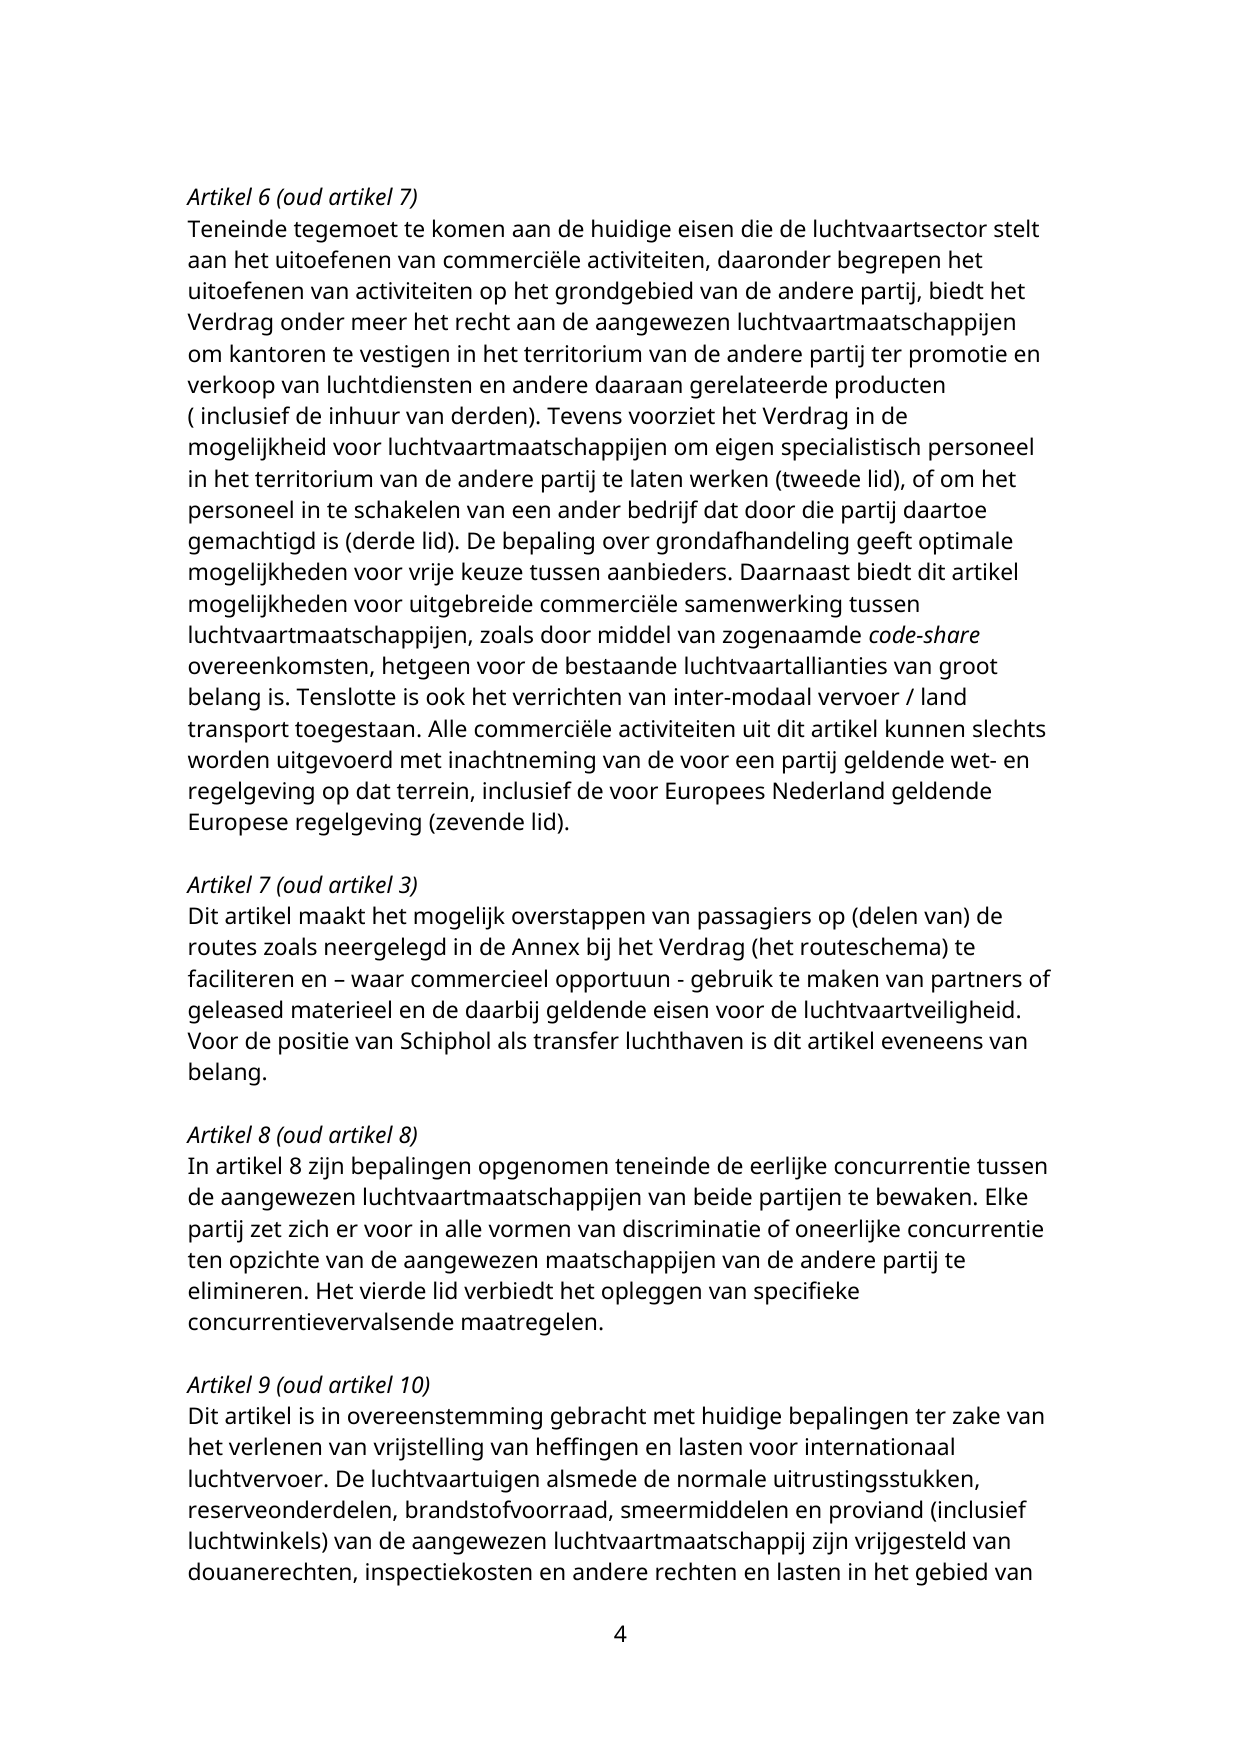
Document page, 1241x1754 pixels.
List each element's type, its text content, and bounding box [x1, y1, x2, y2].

text Artikel 8 (oud artikel 8) [187, 1119, 1053, 1150]
text In artikel 8 zijn bepalingen opgenomen teneinde de eerlijke concurrentie tussen de aangewezen luchtvaartmaatschappijen van beide partijen te bewaken. Elke partij zet zich er voor in alle vormen van discriminatie of oneerlijke concurrentie ten opzichte van de aangewezen maatschappijen van de andere partij te elimineren. Het vierde lid verbiedt het opleggen van specifieke concurrentievervalsende maatregelen. [187, 1150, 1053, 1337]
text Dit artikel maakt het mogelijk overstappen van passagiers op (delen van) de routes zoals neergelegd in de Annex bij het Verdrag (het routeschema) te faciliteren en – waar commercieel opportuun - gebruik te maken van partners of geleased materieel en de daarbij geldende eisen voor de luchtvaartveiligheid. Voor de positie van Schiphol als transfer luchthaven is dit artikel eveneens van belang. [187, 900, 1053, 1087]
text Artikel 9 (oud artikel 10) [187, 1369, 1053, 1400]
text aan het uitoefenen van commerciële activiteiten, daaronder begrepen het uitoefenen van activiteiten op het grondgebied van de andere partij, biedt het Verdrag onder meer het recht aan de aangewezen luchtvaartmaatschappijen om kantoren te vestigen in het territorium van de andere partij ter promotie en verkoop van luchtdiensten en andere daaraan gerelateerde producten ( inclusief de inhuur van derden). Tevens voorziet het Verdrag in de mogelijkheid voor luchtvaartmaatschappijen om eigen specialistisch personeel in het territorium van de andere partij te laten werken (tweede lid), of om het personeel in te schakelen van een ander bedrijf dat door die partij daartoe gemachtigd is (derde lid). De bepaling over grondafhandeling geeft optimale mogelijkheden voor vrije keuze tussen aanbieders. Daarnaast biedt dit artikel mogelijkheden voor uitgebreide commerciële samenwerking tussen luchtvaartmaatschappijen, zoals door middel van zogenaamde code-share overeenkomsten, hetgeen voor de bestaande luchtvaartallianties van groot belang is. Tenslotte is ook het verrichten van inter-modaal vervoer / land transport toegestaan. Alle commerciële activiteiten uit dit artikel kunnen slechts worden uitgevoerd met inachtneming van de voor een partij geldende wet- en regelgeving op dat terrein, inclusief de voor Europees Nederland geldende Europese regelgeving (zevende lid). [187, 244, 1053, 837]
text Teneinde tegemoet te komen aan de huidige eisen die de luchtvaartsector stelt [187, 212, 1053, 244]
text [187, 1400, 1053, 1587]
text Artikel 7 (oud artikel 3) [187, 869, 1053, 900]
subtitle Artikel 6 (oud artikel 7) [187, 181, 1053, 212]
